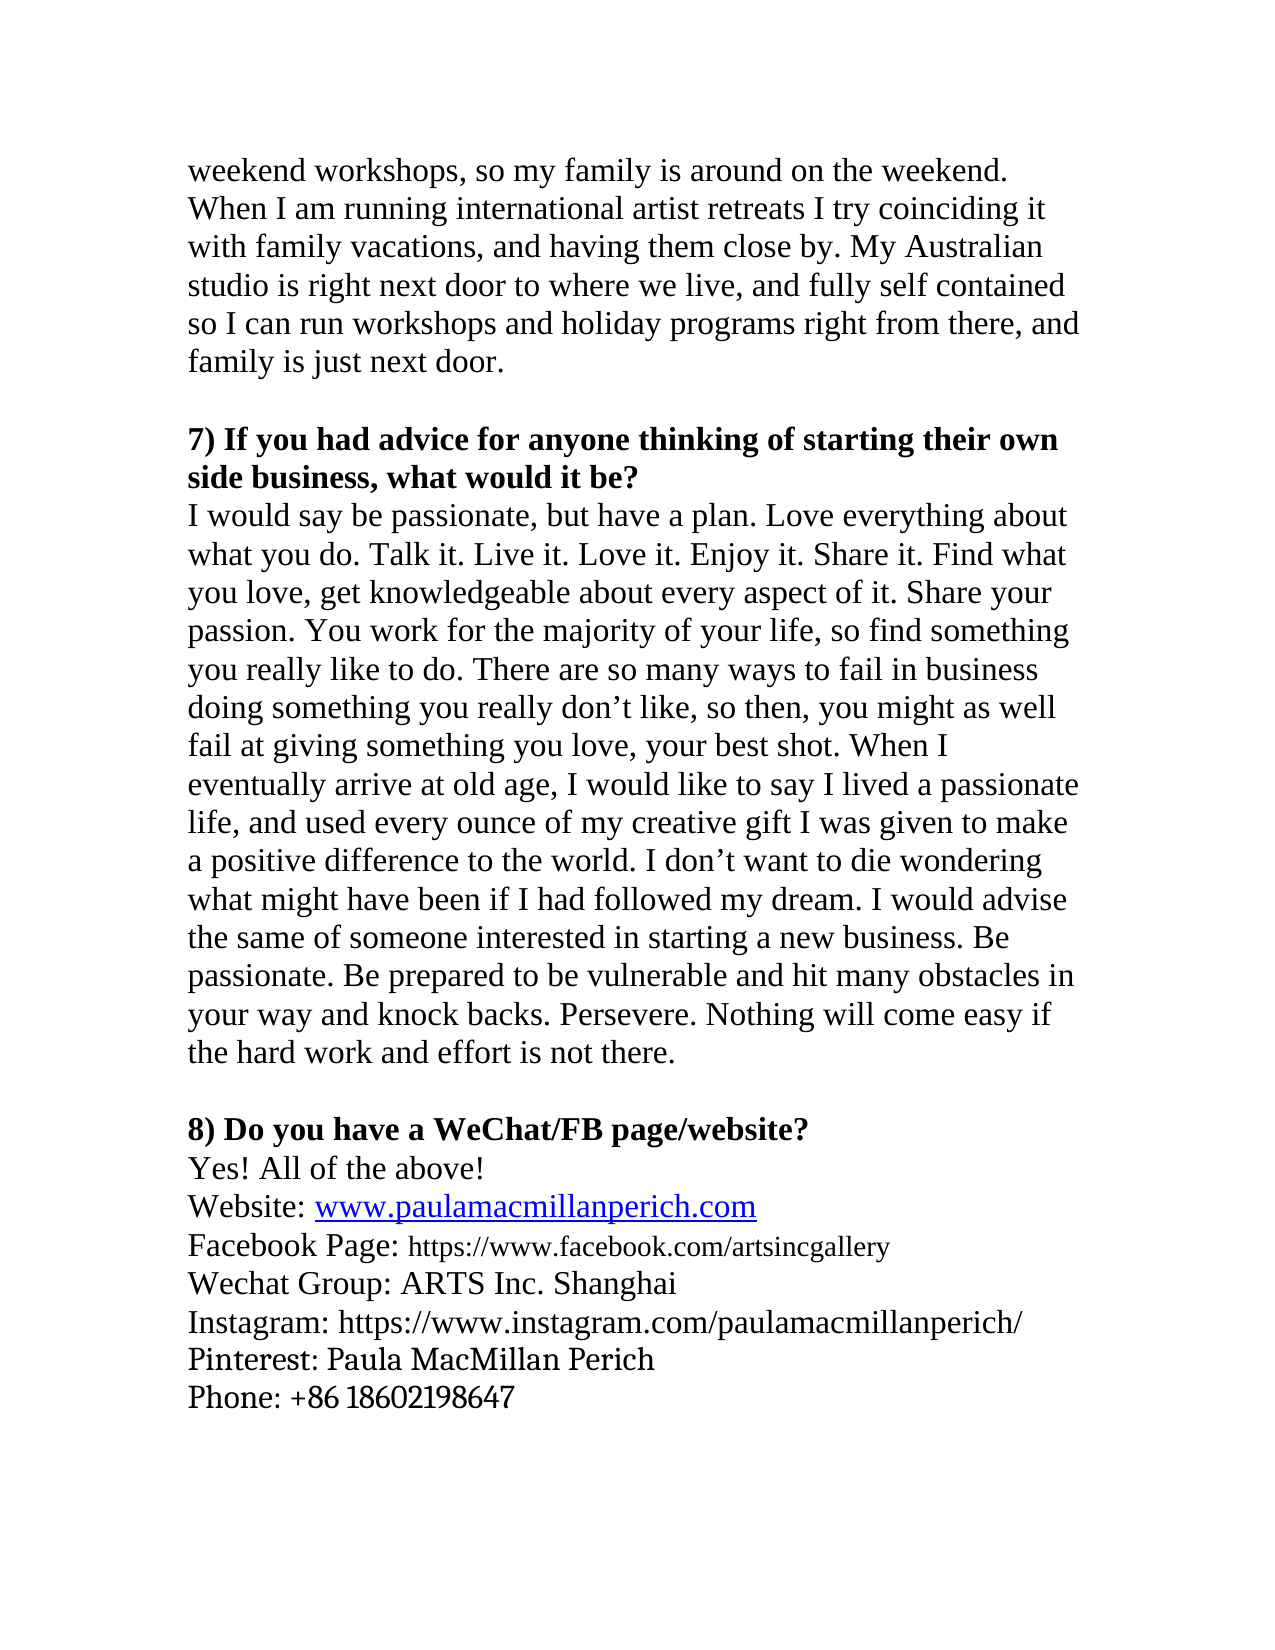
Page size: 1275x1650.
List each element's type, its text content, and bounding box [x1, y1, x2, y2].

text Yes! All of the above! [187, 1148, 1087, 1186]
text Facebook Page: https://www.facebook.com/artsincgallery [187, 1225, 1087, 1263]
text Pinterest: Paula MacMillan Perich [187, 1341, 1087, 1379]
text I would say be passionate, but have a plan. Love everything about what you do. Talk it. Live it. Love it. Enjoy it. Share it. Find what you love, get knowledgeable about every aspect of it. Share your passion. You work for the majority of your life, so find something you really like to do. There are so many ways to fail in business doing something you really don’t like, so then, you might as well fail at giving something you love, your best shot. When I eventually arrive at old age, I would like to say I lived a passionate life, and used every ounce of my creative gift I was given to make a positive difference to the world. I don’t want to die wondering what might have been if I had followed my dream. I would advise the same of someone interested in starting a new business. Be passionate. Be prepared to be vulnerable and hit many obstacles in your way and knock backs. Persevere. Nothing will come easy if the hard work and effort is not there. [187, 496, 1087, 1071]
text Phone: +86 18602198647 [187, 1379, 1087, 1417]
text 7) If you had advice for anyone thinking of starting their own side business, what would it be? [187, 419, 1087, 495]
text 8) Do you have a WeChat/FB page/website? [187, 1109, 1087, 1148]
text Instagram: https://www.instagram.com/paulamacmillanperich/ [187, 1302, 1087, 1340]
text Website: www.paulamacmillanperich.com [187, 1186, 1087, 1225]
text Wechat Group: ARTS Inc. Shanghai [187, 1263, 1087, 1302]
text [187, 150, 1087, 380]
